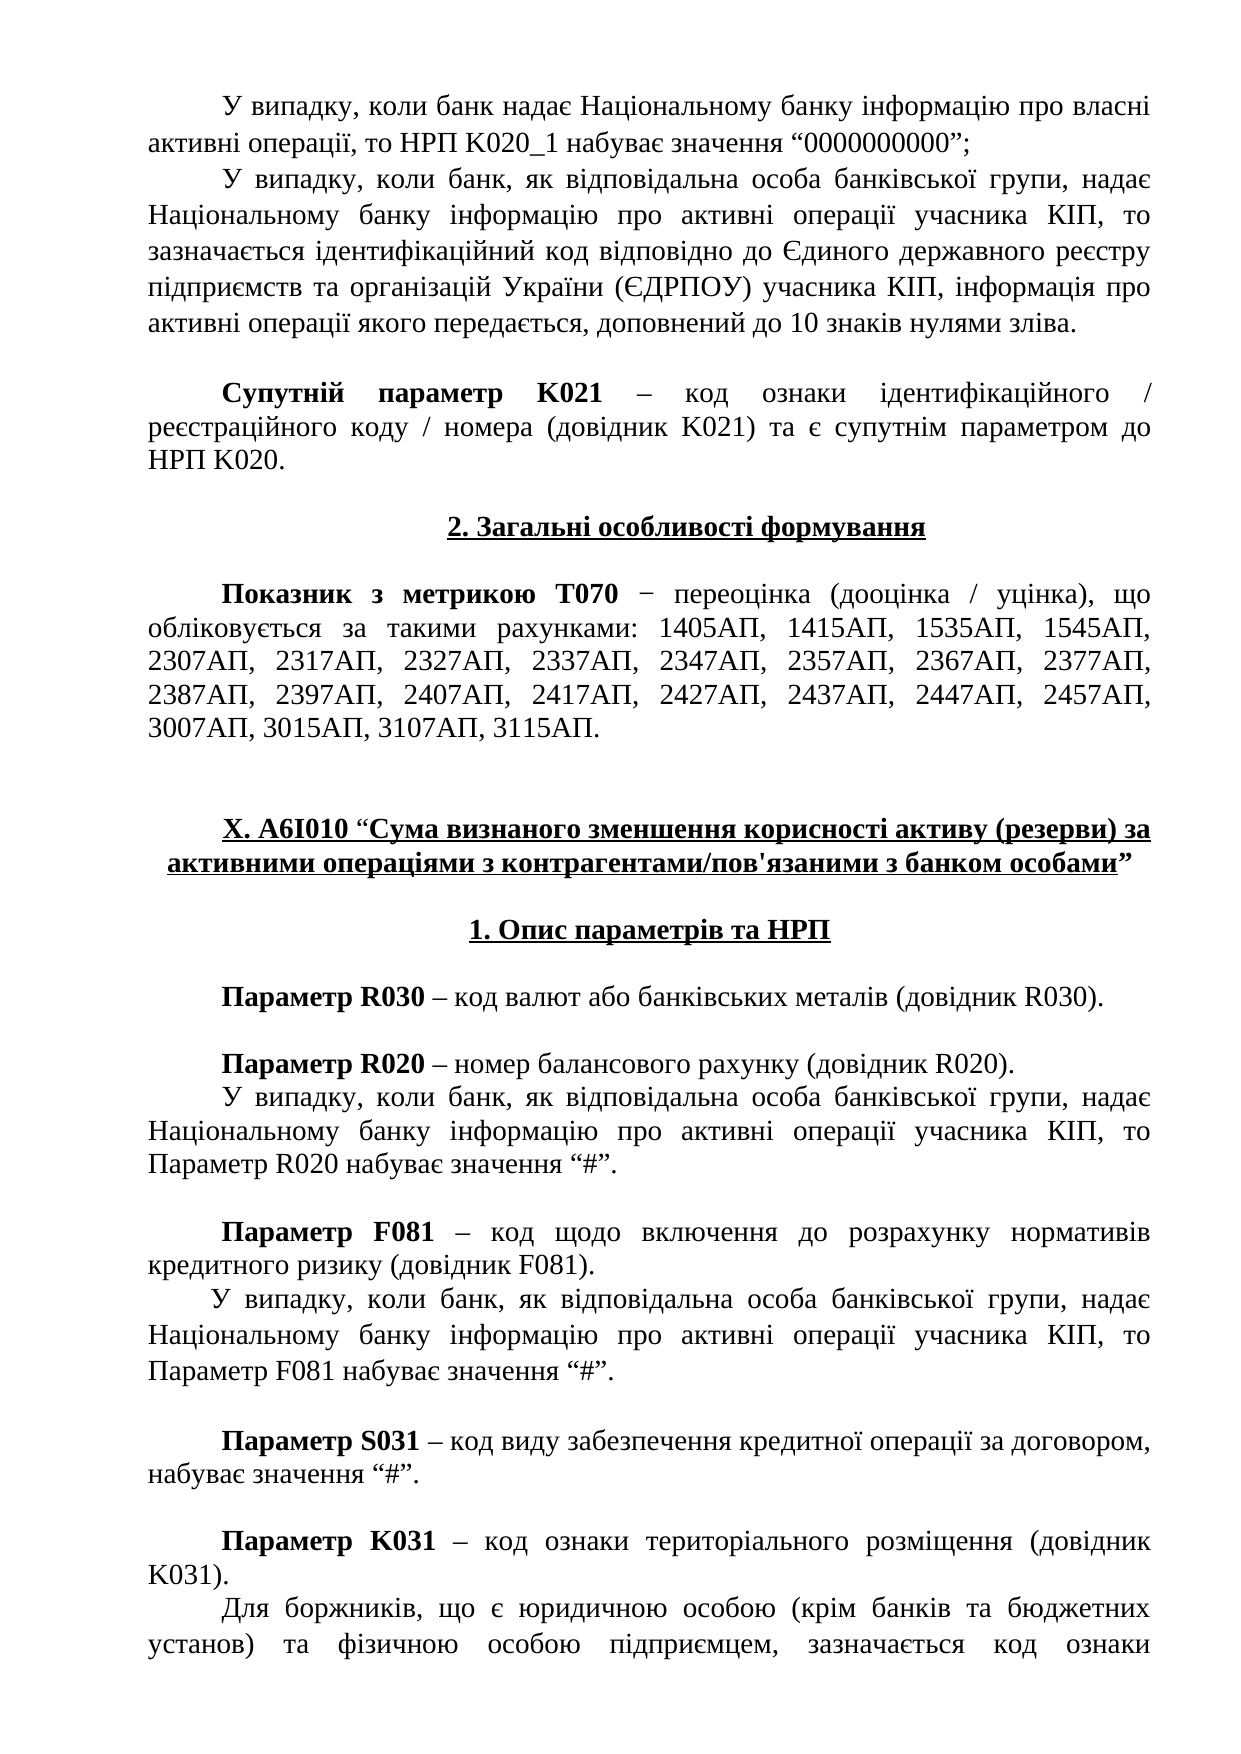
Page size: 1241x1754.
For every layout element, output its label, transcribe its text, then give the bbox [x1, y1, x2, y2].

text 2. Загальні особливості формування [221, 509, 1152, 543]
text У випадку, коли банк, як відповідальна особа банківської групи, надає Національному банку інформацію про активні операції учасника КІП, то Параметр R020 набуває значення “#”. [148, 1079, 1152, 1180]
text 1. Опис параметрів та НРП [148, 912, 1152, 945]
text У випадку, коли банк, як відповідальна особа банківської групи, надає Національному банку інформацію про активні операції учасника КІП, то Параметр F081 набуває значення “#”. [148, 1281, 1152, 1387]
text Параметр R020 – номер балансового рахунку (довідник R020). [148, 1046, 1152, 1079]
text Параметр S031 – код виду забезпечення кредитної операції за договором, набуває значення “#”. [148, 1423, 1152, 1490]
text Показник з метрикою T070 − переоцінка (дооцінка / уцінка), що обліковується за такими рахунками: 1405АП, 1415АП, 1535АП, 1545АП, 2307АП, 2317АП, 2327АП, 2337АП, 2347АП, 2357АП, 2367АП, 2377АП, 2387АП, 2397АП, 2407АП, 2417АП, 2427АП, 2437АП, 2447АП, 2457АП, 3007АП, 3015АП, 3107АП, 3115АП. [148, 576, 1152, 744]
text У випадку, коли банк надає Національному банку інформацію про власні активні операції, то НРП K020_1 набуває значення “0000000000”; [148, 88, 1152, 158]
text У випадку, коли банк, як відповідальна особа банківської групи, надає Національному банку інформацію про активні операції учасника КІП, то зазначається ідентифікаційний код відповідно до Єдиного державного реєстру підприємств та організацій України (ЄДРПОУ) учасника КІП, інформація про активні операції якого передається, доповнений до 10 знаків нулями зліва. [148, 161, 1152, 339]
text Параметр R030 – код валют або банківських металів (довідник R030). [148, 979, 1152, 1012]
text Параметр K031 – код ознаки територіального розміщення (довідник K031). [148, 1523, 1152, 1590]
text X. A6I010 “Сума визнаного зменшення корисності активу (резерви) за активними операціями з контрагентами/пов'язаними з банком особами” [148, 811, 1152, 878]
text Параметр F081 – код щодо включення до розрахунку нормативів кредитного ризику (довідник F081). [148, 1214, 1152, 1281]
text Супутній параметр K021 – код ознаки ідентифікаційного / реєстраційного коду / номера (довідник K021) та є супутнім параметром до НРП K020. [148, 375, 1152, 476]
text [148, 1590, 1152, 1660]
